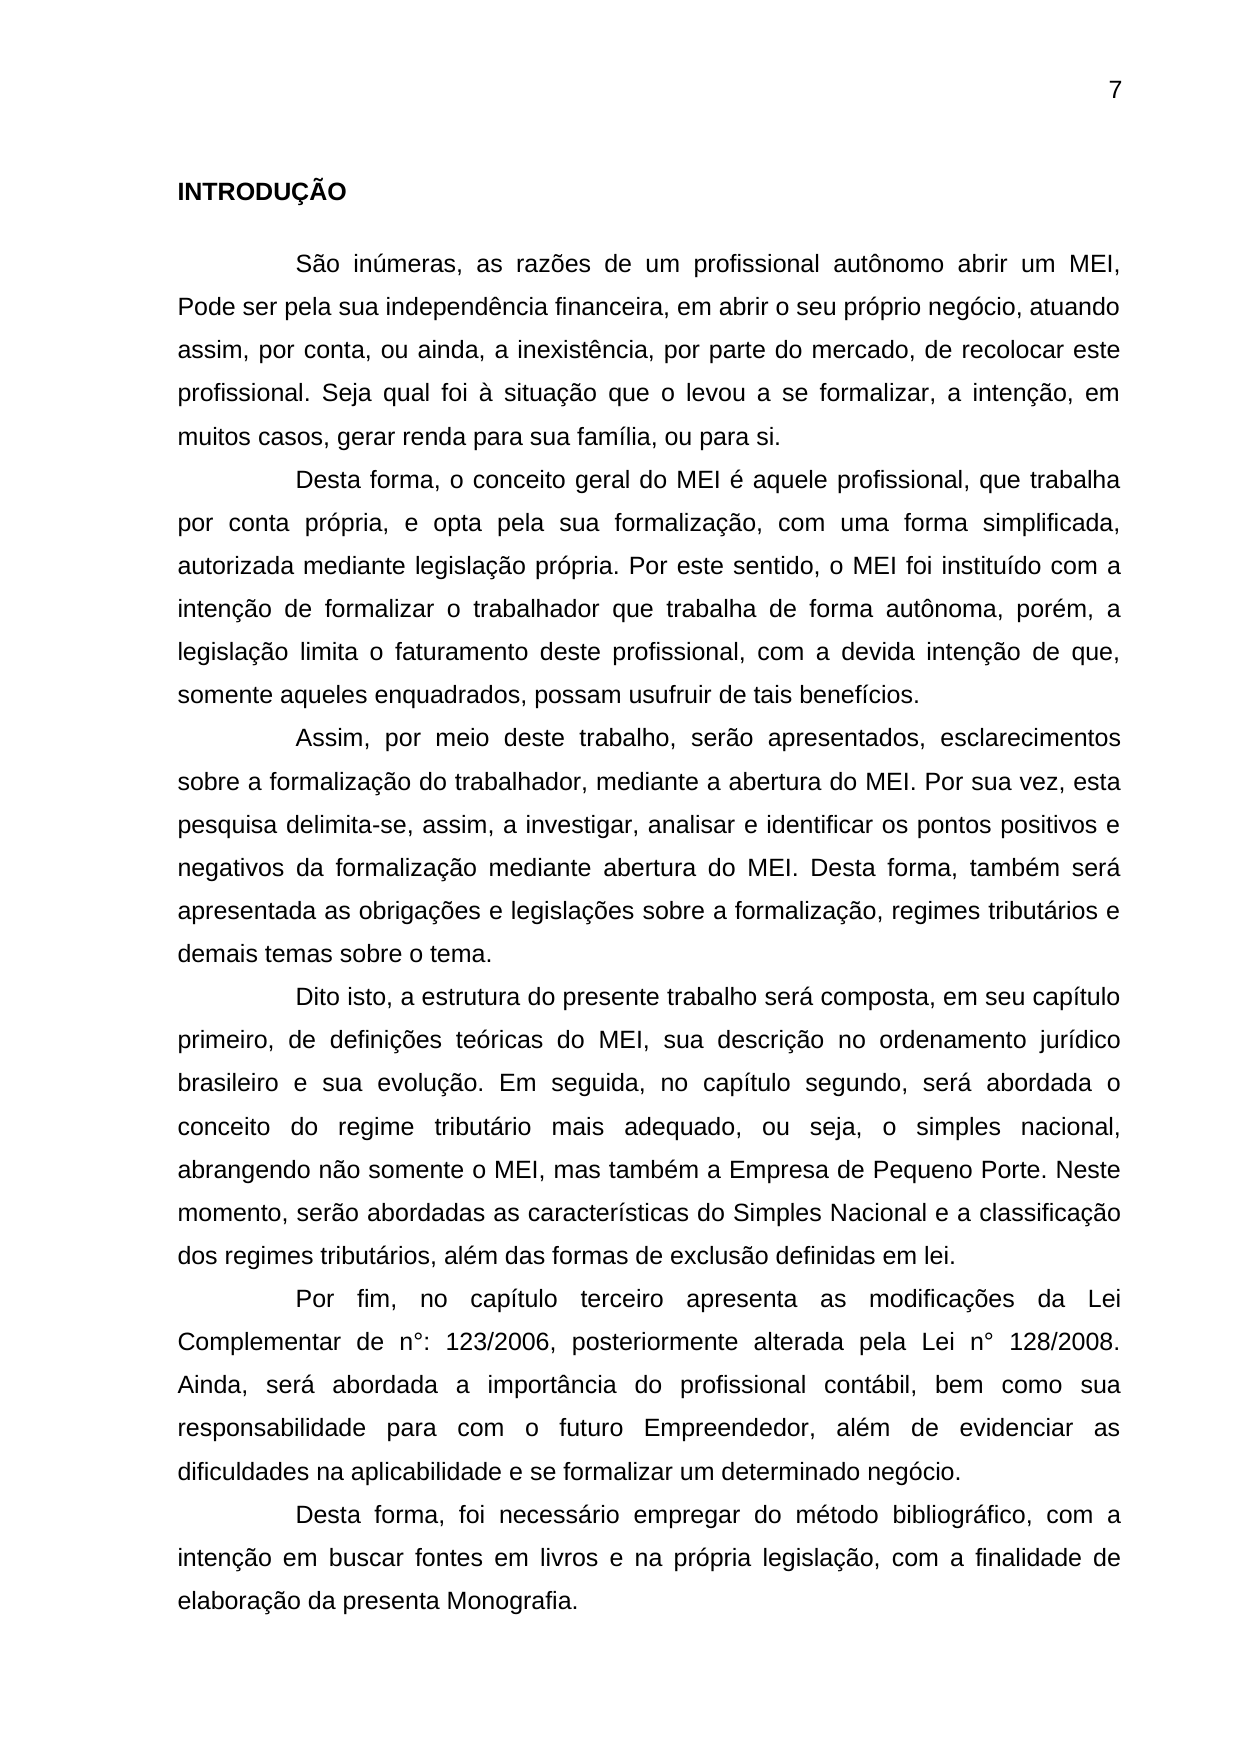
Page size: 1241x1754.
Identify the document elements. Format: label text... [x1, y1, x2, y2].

text São inúmeras, as razões de um profissional autônomo abrir um MEI, Pode ser pela sua independência financeira, em abrir o seu próprio negócio, atuando assim, por conta, ou ainda, a inexistência, por parte do mercado, de recolocar este profissional. Seja qual foi à situação que o levou a se formalizar, a intenção, em muitos casos, gerar renda para sua família, ou para si. [177, 249, 1122, 450]
text Desta forma, foi necessário empregar do método bibliográfico, com a intenção em buscar fontes em livros e na própria legislação, com a finalidade de elaboração da presenta Monografia. [177, 1500, 1122, 1615]
text Assim, por meio deste trabalho, serão apresentados, esclarecimentos sobre a formalização do trabalhador, mediante a abertura do MEI. Por sua vez, esta pesquisa delimita-se, assim, a investigar, analisar e identificar os pontos positivos e negativos da formalização mediante abertura do MEI. Desta forma, também será apresentada as obrigações e legislações sobre a formalização, regimes tributários e demais temas sobre o tema. [177, 723, 1122, 968]
text Por fim, no capítulo terceiro apresenta as modificações da Lei Complementar de n°: 123/2006, posteriormente alterada pela Lei n° 128/2008. Ainda, será abordada a importância do profissional contábil, bem como sua responsabilidade para com o futuro Empreendedor, além de evidenciar as dificuldades na aplicabilidade e se formalizar um determinado negócio. [177, 1284, 1122, 1485]
text Desta forma, o conceito geral do MEI é aquele profissional, que trabalha por conta própria, e opta pela sua formalização, com uma forma simplificada, autorizada mediante legislação própria. Por este sentido, o MEI foi instituído com a intenção de formalizar o trabalhador que trabalha de forma autônoma, porém, a legislação limita o faturamento deste profissional, com a devida intenção de que, somente aqueles enquadrados, possam usufruir de tais benefícios. [177, 465, 1122, 709]
text Dito isto, a estrutura do presente trabalho será composta, em seu capítulo primeiro, de definições teóricas do MEI, sua descrição no ordenamento jurídico brasileiro e sua evolução. Em seguida, no capítulo segundo, será abordada o conceito do regime tributário mais adequado, ou seja, o simples nacional, abrangendo não somente o MEI, mas também a Empresa de Pequeno Porte. Neste momento, serão abordadas as características do Simples Nacional e a classificação dos regimes tributários, além das formas de exclusão definidas em lei. [177, 982, 1122, 1270]
text INTRODUÇÃO [177, 177, 1122, 206]
